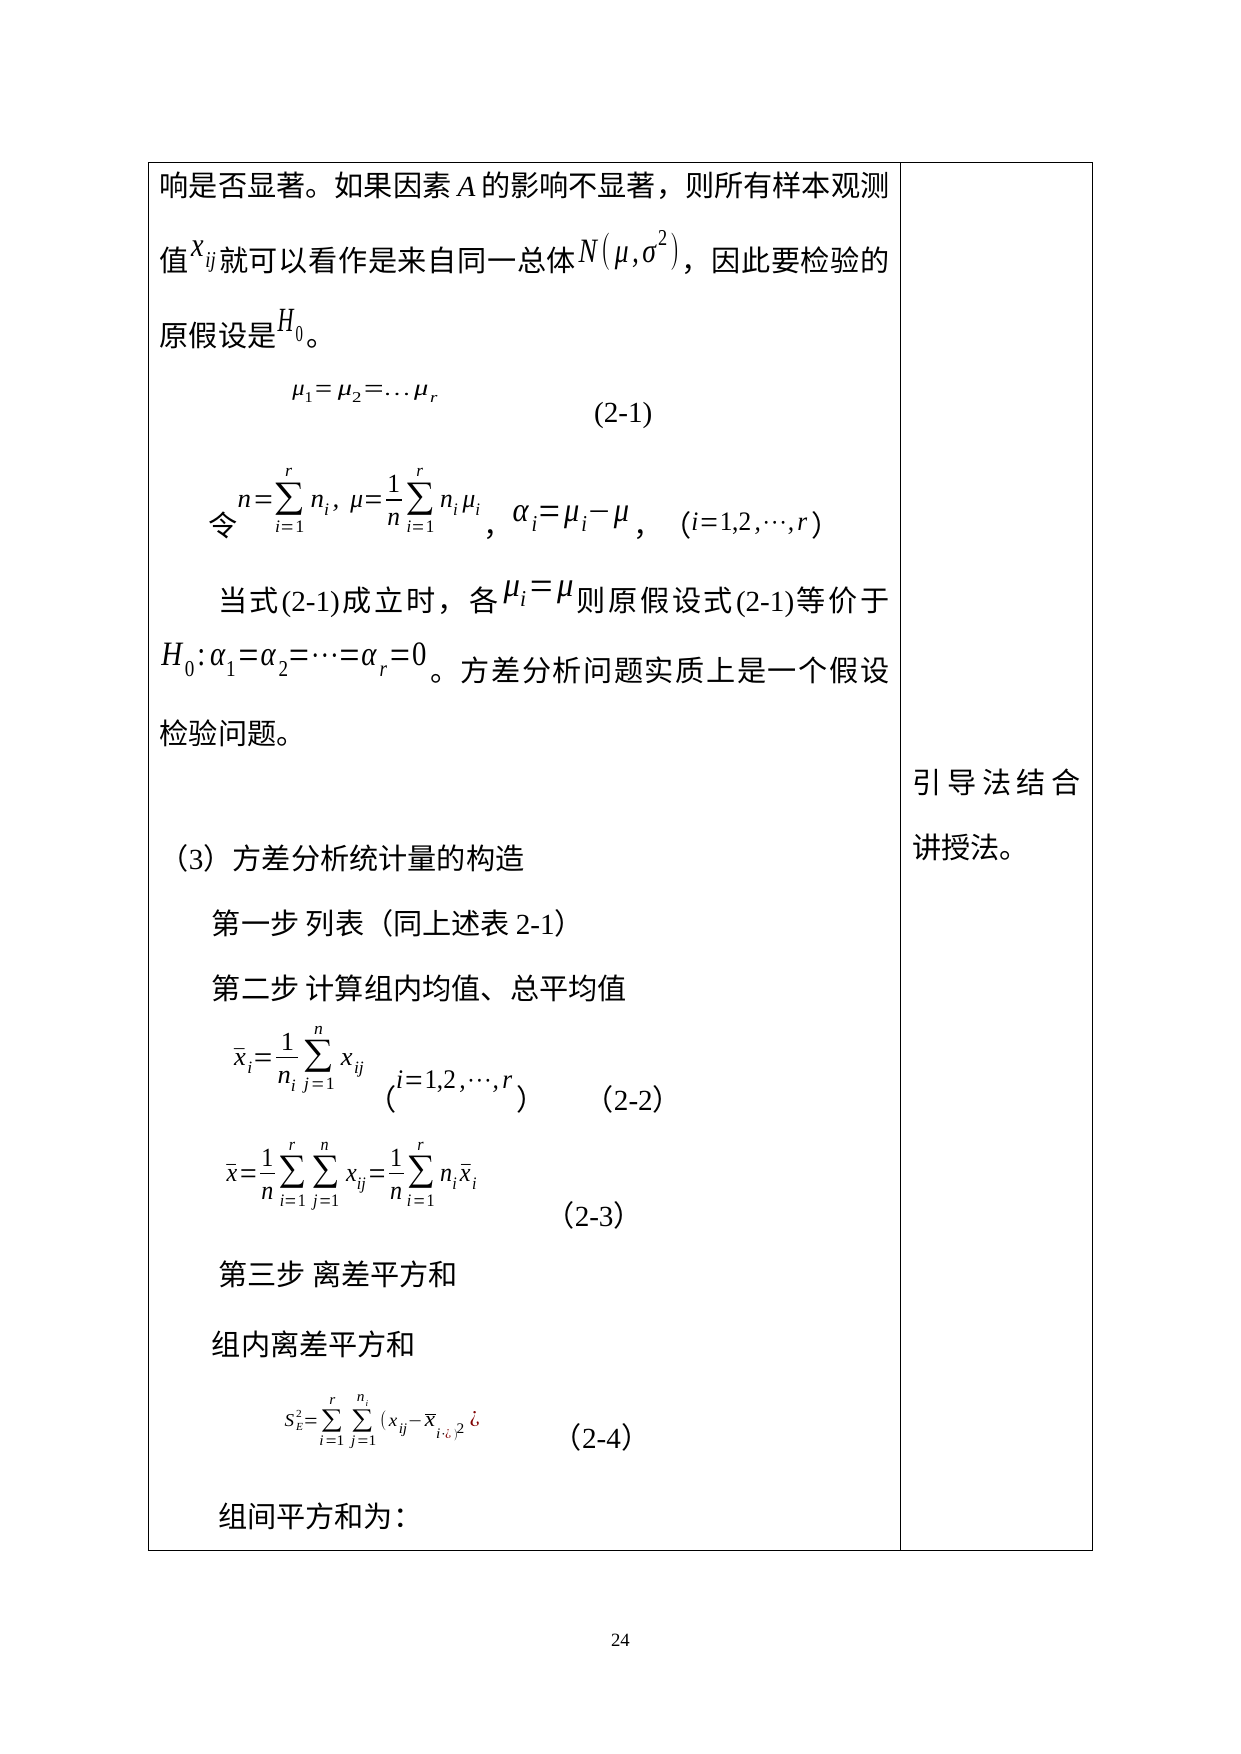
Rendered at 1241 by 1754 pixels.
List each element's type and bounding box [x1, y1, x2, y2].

table_cell [901, 163, 1092, 1550]
table_cell [149, 163, 900, 1550]
